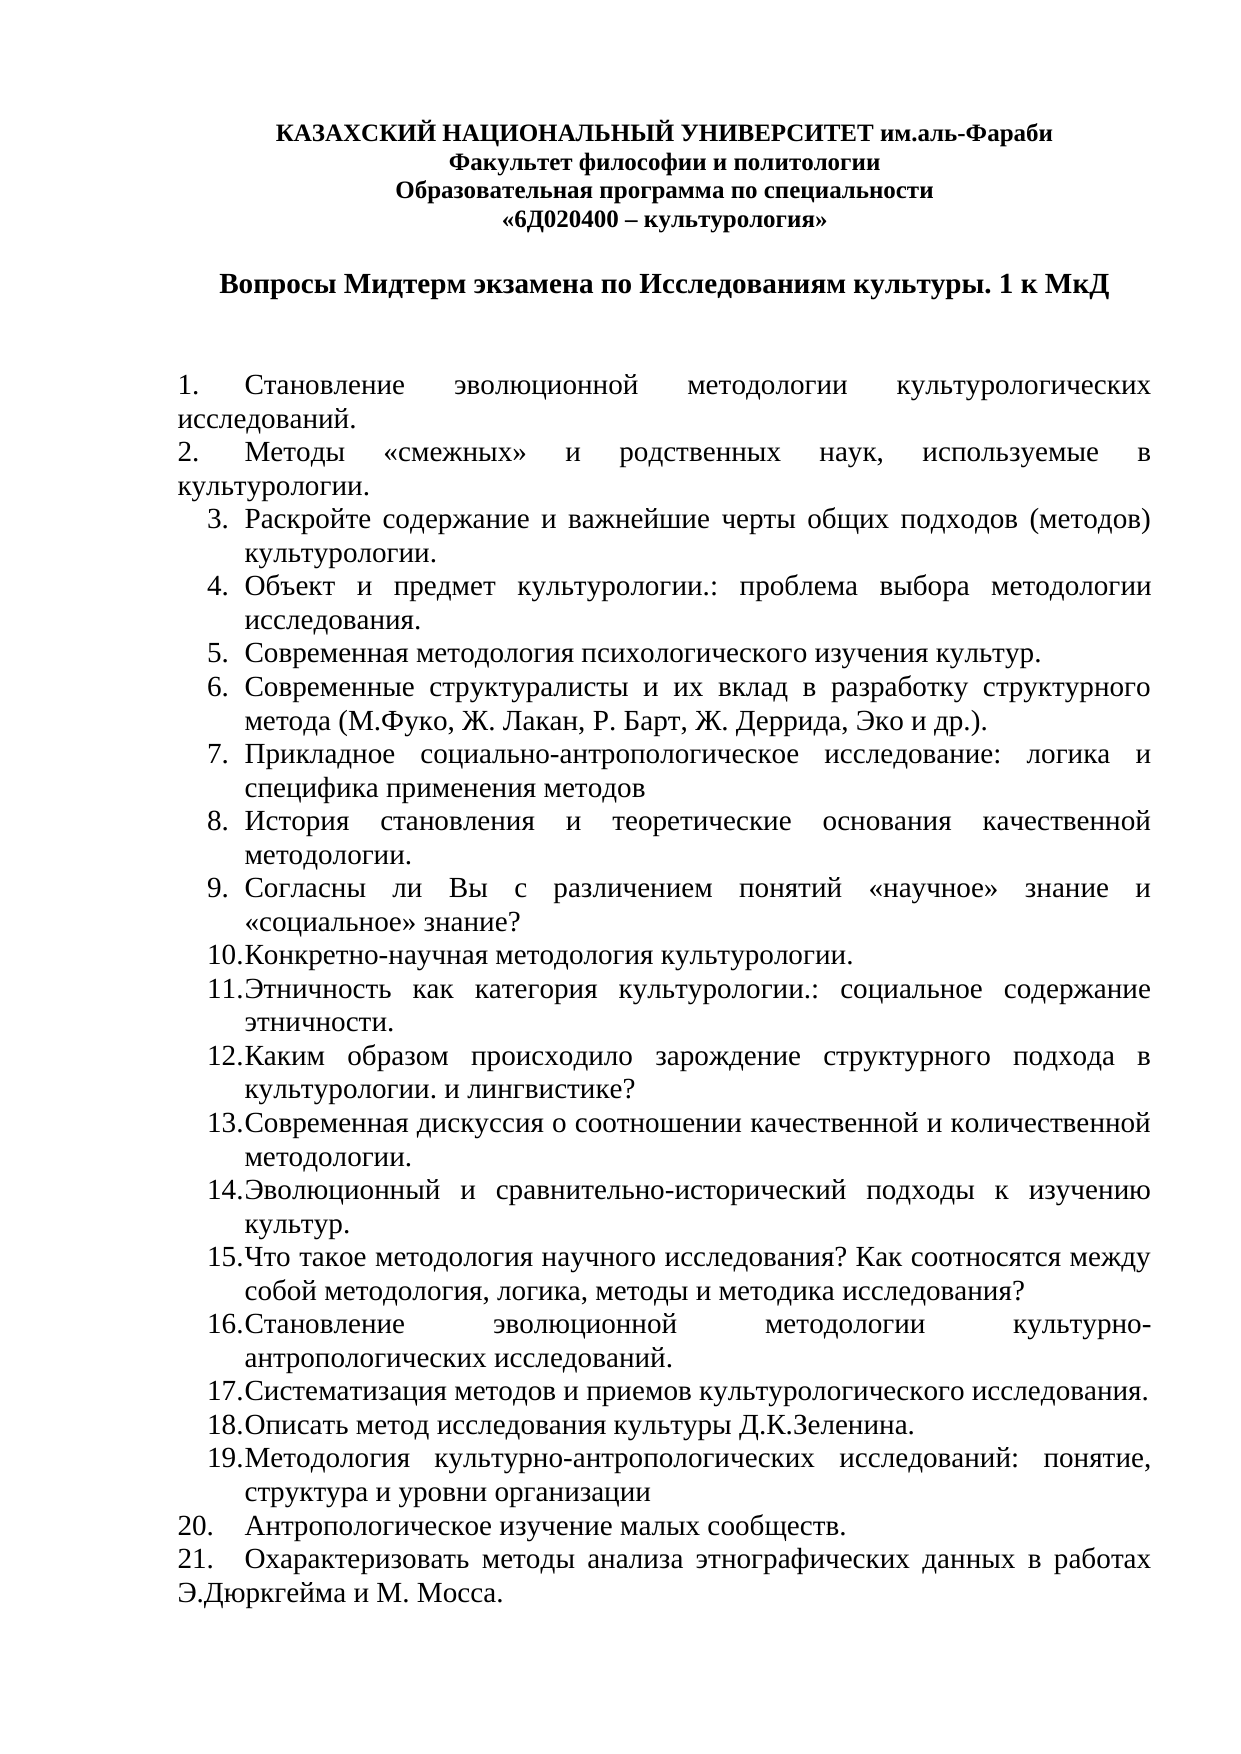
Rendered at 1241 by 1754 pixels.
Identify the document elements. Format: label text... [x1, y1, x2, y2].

list Раскройте содержание и важнейшие черты общих подходов (методов) культурологии. [207, 501, 1152, 568]
text Вопросы Мидтерм экзамена по Исследованиям культуры. 1 к МкД [177, 267, 1152, 300]
list Согласны ли Вы с различением понятий «научное» знание и «социальное» знание? [207, 870, 1152, 937]
text КАЗАХСКИЙ НАЦИОНАЛЬНЫЙ УНИВЕРСИТЕТ им.аль-Фараби [177, 118, 1152, 147]
list Охарактеризовать методы анализа этнографических данных в работах Э.Дюркгейма и М. Мосса. [177, 1541, 1152, 1608]
list Описать метод исследования культуры Д.К.Зеленина. [207, 1407, 1152, 1441]
list Современная методология психологического изучения культур. [207, 636, 1152, 669]
list Современные структуралисты и их вклад в разработку структурного метода (М.Фуко, Ж. Лакан, Р. Барт, Ж. Деррида, Эко и др.). [207, 669, 1152, 736]
text Образовательная программа по специальности [177, 176, 1152, 204]
list Объект и предмет культурологии.: проблема выбора методологии исследования. [207, 568, 1152, 636]
list Эволюционный и сравнительно-исторический подходы к изучению культур. [207, 1172, 1152, 1239]
list Методы «смежных» и родственных наук, используемые в культурологии. [177, 434, 1152, 501]
list Становление эволюционной методологии культурно-антропологических исследований. [207, 1306, 1152, 1373]
list Современная дискуссия о соотношении качественной и количественной методологии. [207, 1105, 1152, 1172]
list Этничность как категория культурологии.: социальное содержание этничности. [207, 971, 1152, 1038]
list Прикладное социально-антропологическое исследование: логика и специфика применения методов [207, 736, 1152, 803]
list Методология культурно-антропологических исследований: понятие, структура и уровни организации [207, 1441, 1152, 1508]
list Конкретно-научная методология культурологии. [207, 937, 1152, 971]
list Что такое методология научного исследования? Как соотносятся между собой методология, логика, методы и методика исследования? [207, 1239, 1152, 1306]
list История становления и теоретические основания качественной методологии. [207, 803, 1152, 870]
list Каким образом происходило зарождение структурного подхода в культурологии. и лингвистике? [207, 1038, 1152, 1105]
text Факультет философии и политологии [177, 147, 1152, 176]
text «6Д020400 – культурология» [177, 204, 1152, 233]
list Систематизация методов и приемов культурологического исследования. [207, 1373, 1152, 1407]
list Становление эволюционной методологии культурологических исследований. [177, 367, 1152, 434]
list Антропологическое изучение малых сообществ. [177, 1508, 1152, 1541]
